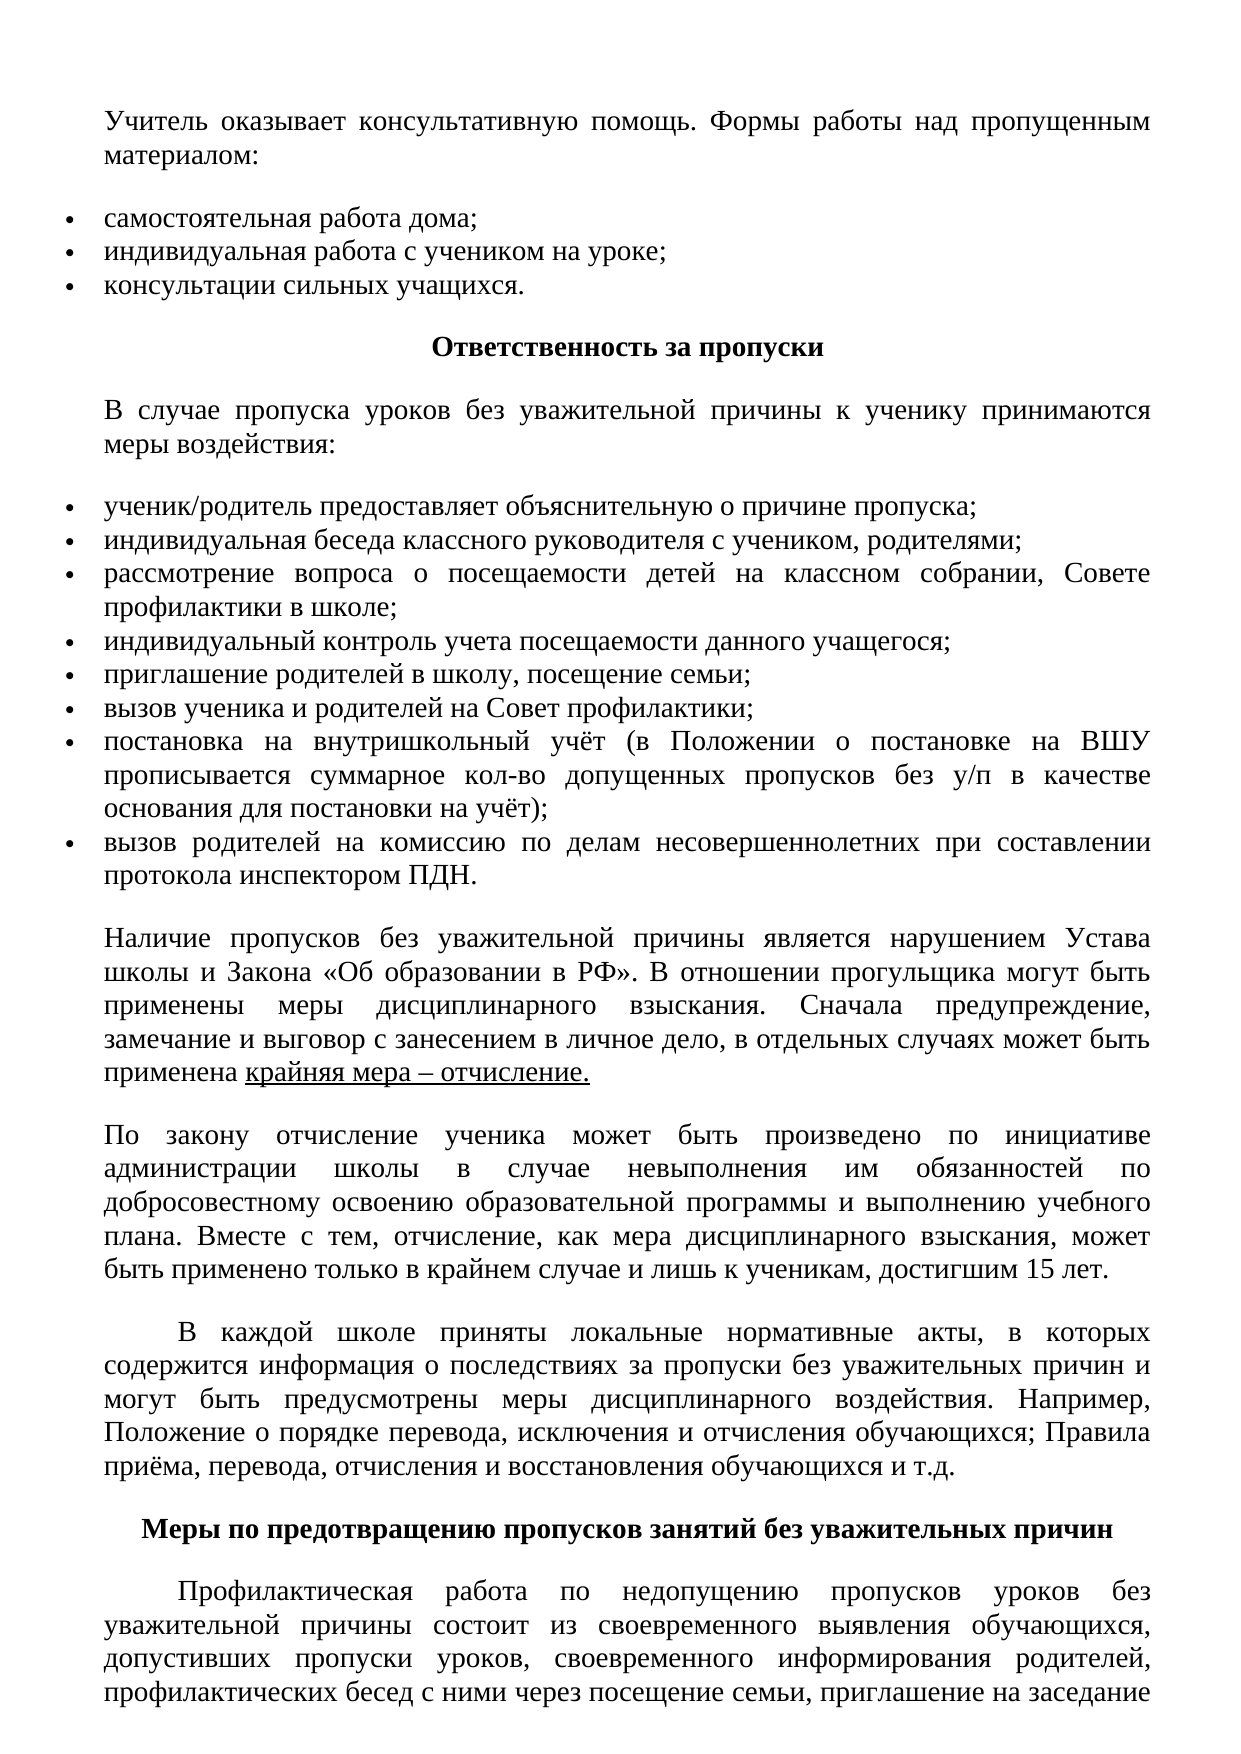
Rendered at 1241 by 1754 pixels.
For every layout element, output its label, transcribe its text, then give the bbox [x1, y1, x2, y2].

list приглашение родителей в школу, посещение семьи; [66, 656, 1152, 690]
text Меры по предотвращению пропусков занятий без уважительных причин [103, 1511, 1152, 1544]
list консультации сильных учащихся. [66, 267, 1152, 300]
list вызов родителей на комиссию по делам несовершеннолетних при составлении протокола инспектором ПДН. [66, 824, 1152, 891]
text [103, 1573, 1152, 1708]
text Учитель оказывает консультативную помощь. Формы работы над пропущенным материалом: [103, 103, 1152, 171]
list вызов ученика и родителей на Совет профилактики; [66, 690, 1152, 723]
text В каждой школе приняты локальные нормативные акты, в которых содержится информация о последствиях за пропуски без уважительных причин и могут быть предусмотрены меры дисциплинарного воздействия. Например, Положение о порядке перевода, исключения и отчисления обучающихся; Правила приёма, перевода, отчисления и восстановления обучающихся и т.д. [103, 1314, 1152, 1482]
list индивидуальная беседа классного руководителя с учеником, родителями; [66, 522, 1152, 556]
list постановка на внутришкольный учёт (в Положении о постановке на ВШУ прописывается суммарное кол-во допущенных пропусков без у/п в качестве основания для постановки на учёт); [66, 723, 1152, 824]
text Наличие пропусков без уважительной причины является нарушением Устава школы и Закона «Об образовании в РФ». В отношении прогульщика могут быть применены меры дисциплинарного взыскания. Сначала предупреждение, замечание и выговор с занесением в личное дело, в отдельных случаях может быть применена крайняя мера – отчисление. [103, 920, 1152, 1088]
text В случае пропуска уроков без уважительной причины к ученику принимаются меры воздействия: [103, 392, 1152, 459]
list самостоятельная работа дома; [66, 200, 1152, 233]
list ученик/родитель предоставляет объяснительную о причине пропуска; [66, 488, 1152, 522]
text По закону отчисление ученика может быть произведено по инициативе администрации школы в случае невыполнения им обязанностей по добросовестному освоению образовательной программы и выполнению учебного плана. Вместе с тем, отчисление, как мера дисциплинарного взыскания, может быть применено только в крайнем случае и лишь к ученикам, достигшим 15 лет. [103, 1117, 1152, 1285]
list индивидуальная работа с учеником на уроке; [66, 233, 1152, 267]
list рассмотрение вопроса о посещаемости детей на классном собрании, Совете профилактики в школе; [66, 556, 1152, 623]
text Ответственность за пропуски [103, 329, 1152, 363]
list индивидуальный контроль учета посещаемости данного учащегося; [66, 623, 1152, 656]
